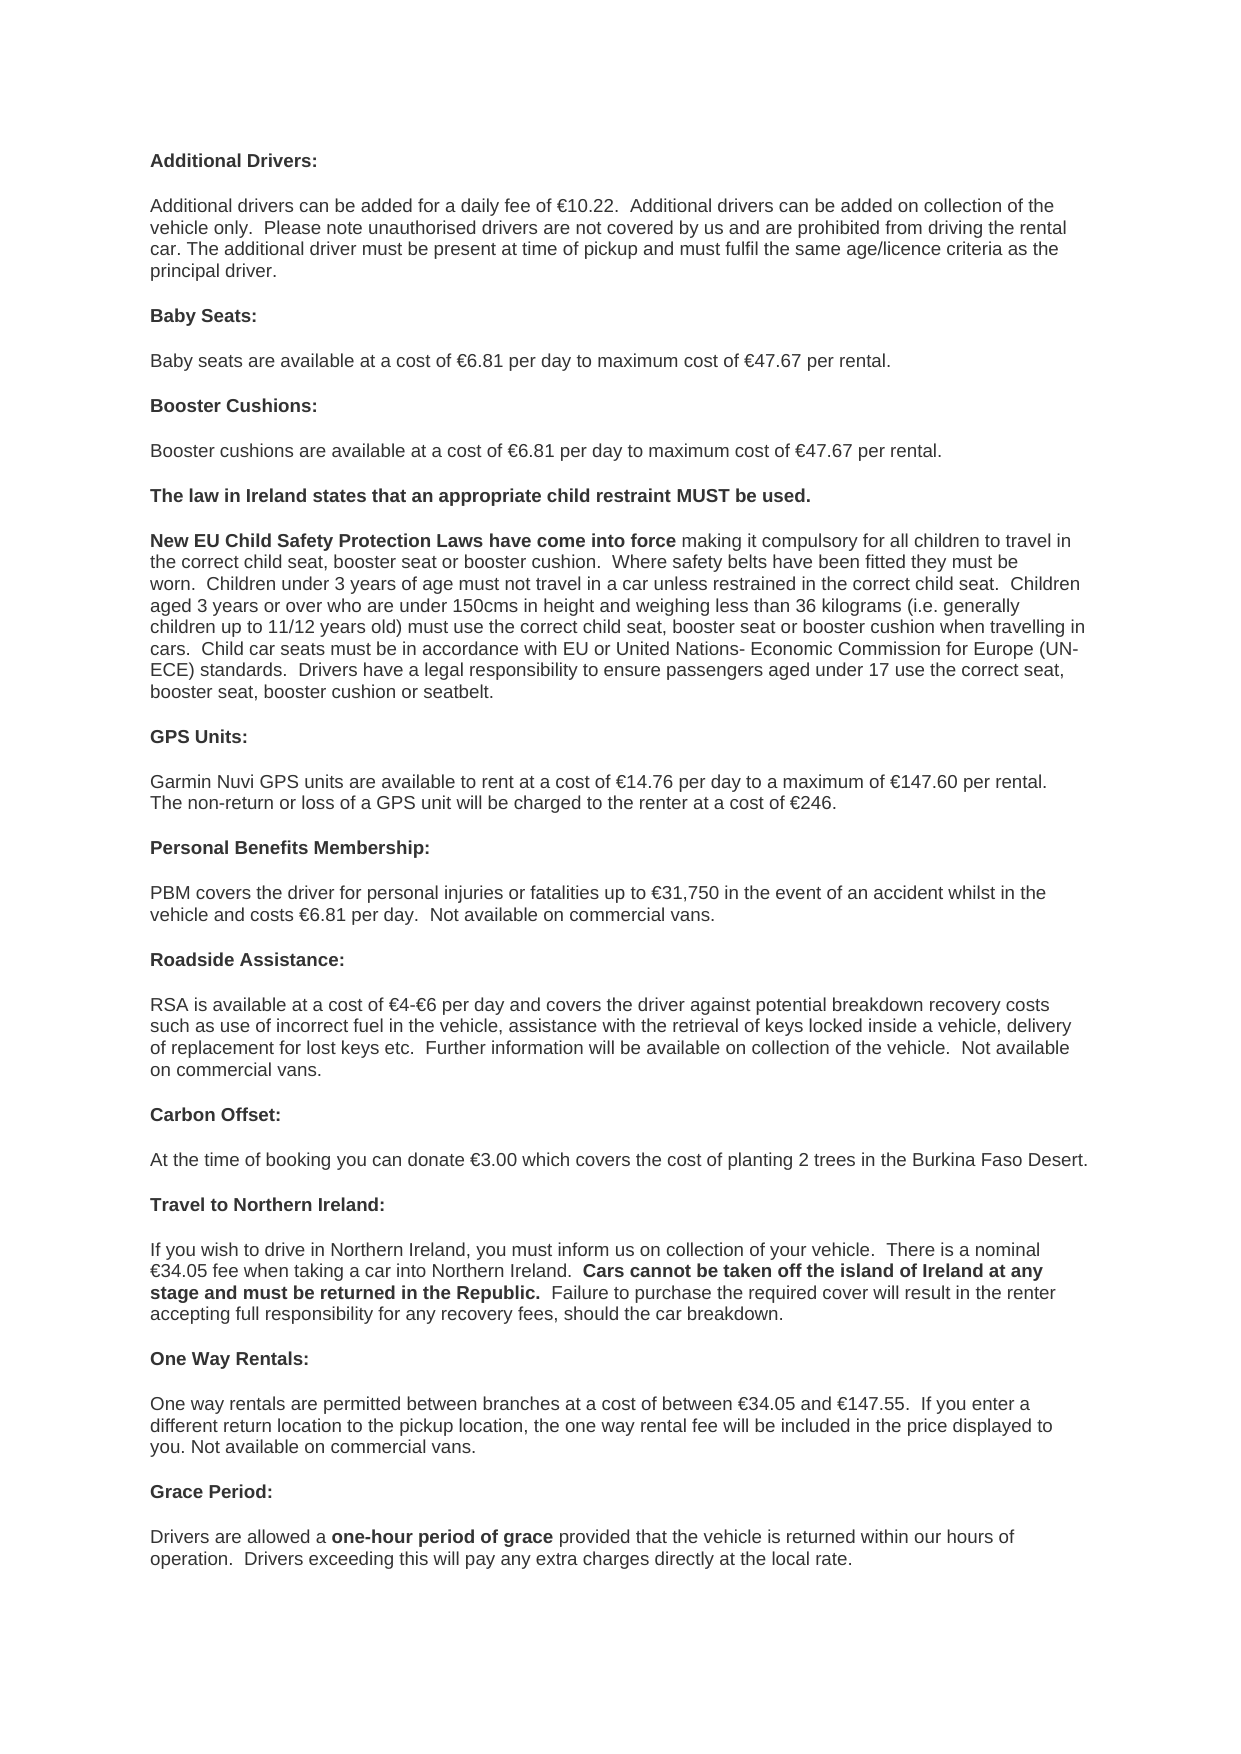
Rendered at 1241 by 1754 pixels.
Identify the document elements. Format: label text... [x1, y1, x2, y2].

text One way rentals are permitted between branches at a cost of between €34.05 and €147.55. If you enter a different return location to the pickup location, the one way rental fee will be included in the price displayed to you. Not available on commercial vans. [150, 1393, 1090, 1458]
text At the time of booking you can donate €3.00 which covers the cost of planting 2 trees in the Burkina Faso Desert. [150, 1148, 1090, 1170]
text Booster Cushions: [150, 395, 1090, 416]
text One Way Rentals: [150, 1348, 1090, 1370]
text Additional Drivers: [150, 150, 1090, 172]
text Additional drivers can be added for a daily fee of €10.22. Additional drivers can be added on collection of the vehicle only. Please note unauthorised drivers are not covered by us and are prohibited from driving the rental car. The additional driver must be present at time of pickup and must fulfil the same age/licence criteria as the principal driver. [150, 195, 1090, 281]
text Roadside Assistance: [150, 949, 1090, 970]
text Drivers are allowed a one-hour period of grace provided that the vehicle is returned within our hours of operation. Drivers exceeding this will pay any extra charges directly at the local rate. [150, 1526, 1090, 1569]
text PBM covers the driver for personal injuries or fatalities up to €31,750 in the event of an accident whilst in the vehicle and costs €6.81 per day. Not available on commercial vans. [150, 882, 1090, 925]
text Baby Seats: [150, 305, 1090, 326]
text RSA is available at a cost of €4-€6 per day and covers the driver against potential breakdown recovery costs such as use of incorrect fuel in the vehicle, assistance with the retrieval of keys locked inside a vehicle, delivery of replacement for lost keys etc. Further information will be available on collection of the vehicle. Not available on commercial vans. [150, 994, 1090, 1080]
text Carbon Offset: [150, 1103, 1090, 1125]
text GPS Units: [150, 726, 1090, 747]
text Garmin Nuvi GPS units are available to rent at a cost of €14.76 per day to a maximum of €147.60 per rental. The non-return or loss of a GPS unit will be charged to the renter at a cost of €246. [150, 771, 1090, 814]
text Grace Period: [150, 1481, 1090, 1503]
text Baby seats are available at a cost of €6.81 per day to maximum cost of €47.67 per rental. [150, 350, 1090, 371]
text Personal Benefits Membership: [150, 837, 1090, 859]
text The law in Ireland states that an appropriate child restraint MUST be used. [150, 485, 1090, 506]
text Travel to Northern Ireland: [150, 1193, 1090, 1215]
text Booster cushions are available at a cost of €6.81 per day to maximum cost of €47.67 per rental. [150, 440, 1090, 461]
text New EU Child Safety Protection Laws have come into force making it compulsory for all children to travel in the correct child seat, booster seat or booster cushion. Where safety belts have been fitted they must be worn. Children under 3 years of age must not travel in a car unless restrained in the correct child seat. Children aged 3 years or over who are under 150cms in height and weighing less than 36 kilograms (i.e. generally children up to 11/12 years old) must use the correct child seat, booster seat or booster cushion when travelling in cars. Child car seats must be in accordance with EU or United Nations- Economic Commission for Europe (UN-ECE) standards. Drivers have a legal responsibility to ensure passengers aged under 17 use the correct seat, booster seat, booster cushion or seatbelt. [150, 530, 1090, 702]
text If you wish to drive in Northern Ireland, you must inform us on collection of your vehicle. There is a nominal €34.05 fee when taking a car into Northern Ireland. Cars cannot be taken off the island of Ireland at any stage and must be returned in the Republic. Failure to purchase the required cover will result in the renter accepting full responsibility for any recovery fees, should the car breakdown. [150, 1238, 1090, 1325]
